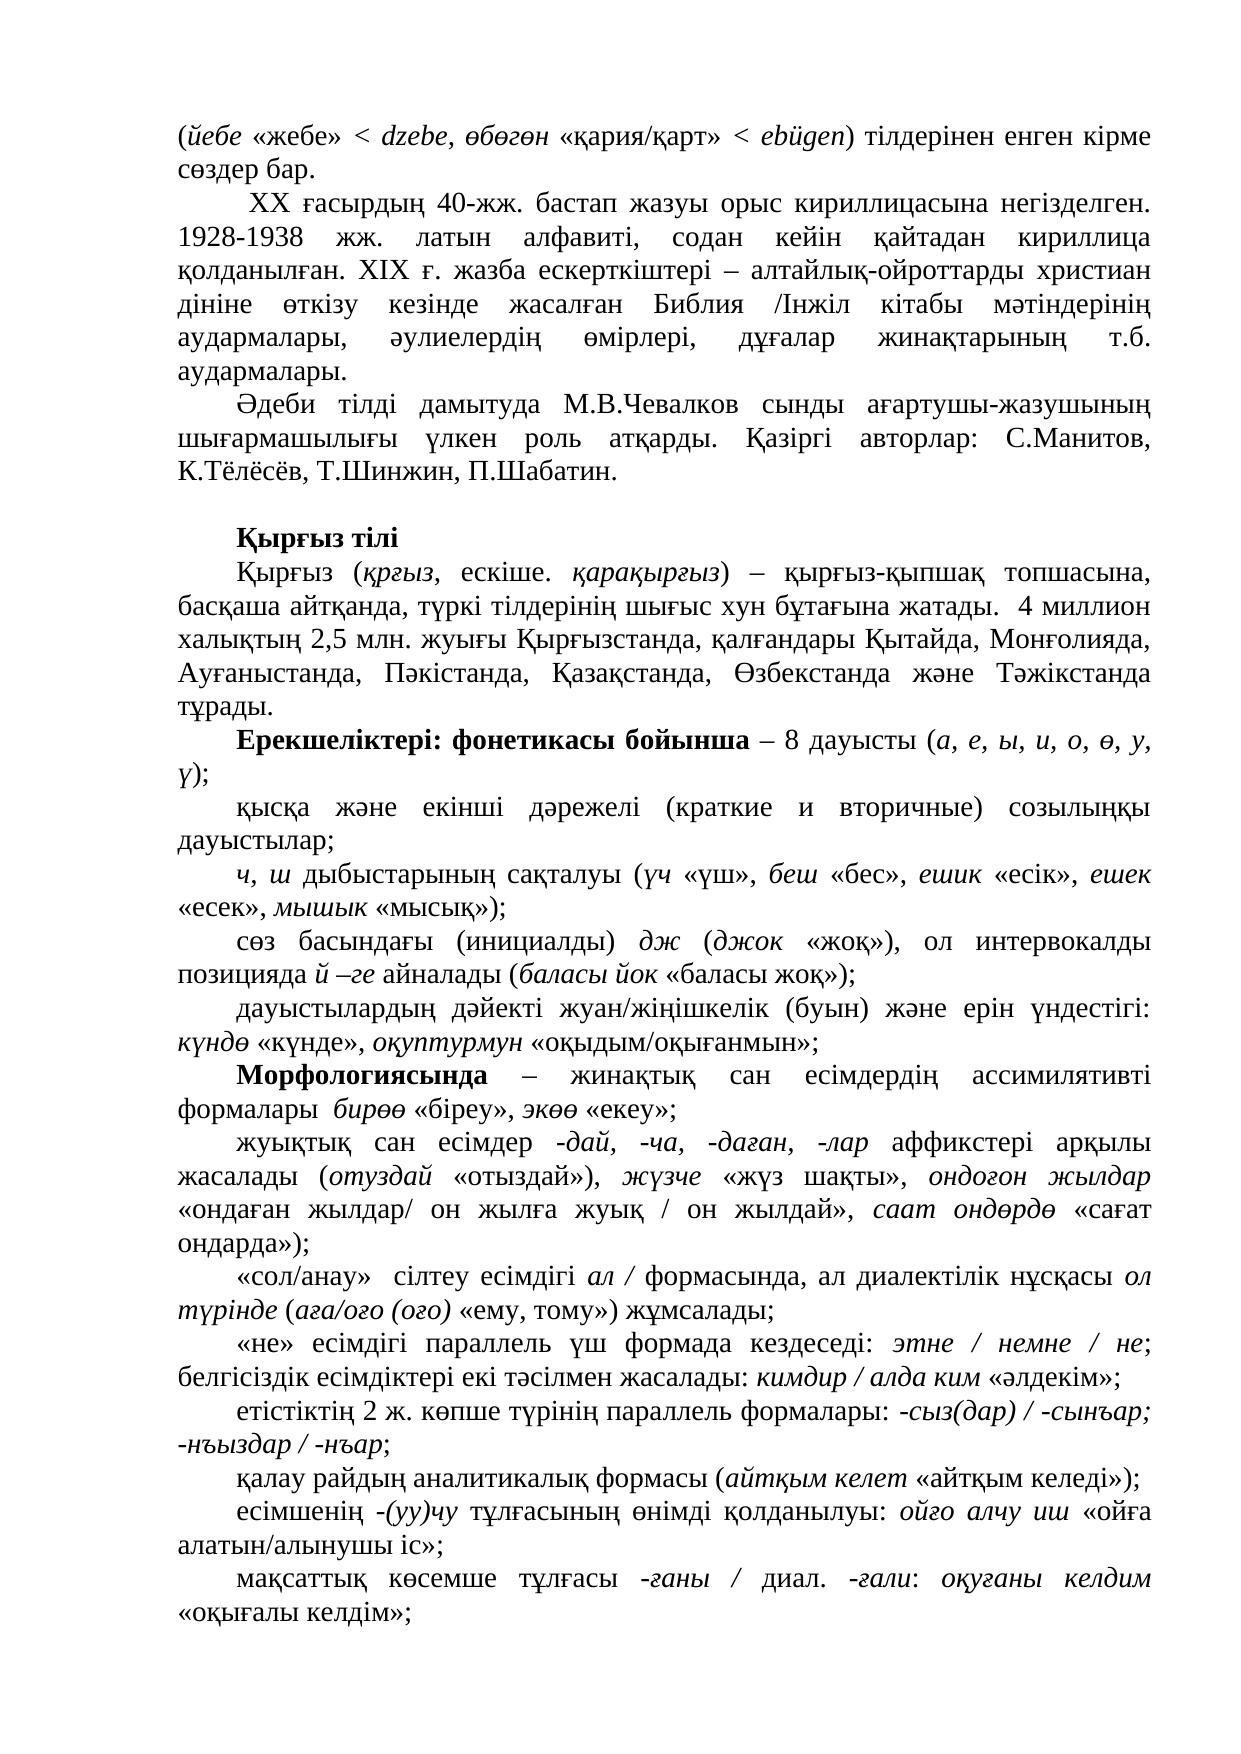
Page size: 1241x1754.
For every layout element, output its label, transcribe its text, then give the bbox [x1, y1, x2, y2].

text қысқа және екінші дәрежелі (краткие и вторичные) созылыңқы дауыстылар; [177, 789, 1152, 856]
text «не» есімдігі параллель үш формада кездеседі: этне / немне / не; белгісіздік есімдіктері екі тәсілмен жасалады: кимдир / алда ким «әлдекім»; [177, 1326, 1152, 1393]
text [177, 118, 1152, 185]
text Ерекшеліктері: фонетикасы бойынша – 8 дауысты (а, е, ы, и, о, ө, у, ү); [177, 722, 1152, 789]
text қалау райдың аналитикалық формасы (айтқым келет «айтқым келеді»); [177, 1460, 1152, 1493]
text есімшенің -(уу)чу тұлғасының өнімді қолданылуы: ойғо алчу иш «ойға алатын/алынушы іс»; [177, 1493, 1152, 1560]
text дауыстылардың дәйекті жуан/жіңішкелік (буын) және ерін үндестігі: күндө «күнде», оқуптурмун «оқыдым/оқығанмын»; [177, 990, 1152, 1057]
text ч, ш дыбыстарының сақталуы (үч «үш», беш «бес», ешик «есік», ешек «есек», мышык «мысық»); [177, 856, 1152, 923]
text «сол/анау» сілтеу есімдігі ал / формасында, ал диалектілік нұсқасы ол түрінде (аға/оғо (оғо) «ему, тому») жұмсалады; [177, 1258, 1152, 1326]
text сөз басындағы (инициалды) дж (джок «жоқ»), ол интервокалды позицияда й –ге айналады (баласы йок «баласы жоқ»); [177, 923, 1152, 990]
text Әдеби тілді дамытуда М.В.Чевалков сынды ағартушы-жазушының шығармашылығы үлкен роль атқарды. Қазіргі авторлар: С.Манитов, К.Тёлёсёв, Т.Шинжин, П.Шабатин. [177, 386, 1152, 487]
text ХХ ғасырдың 40-жж. бастап жазуы орыс кириллицасына негізделген. 1928-1938 жж. латын алфавиті, содан кейін қайтадан кириллица қолданылған. XIX ғ. жазба ескерткіштері – алтайлық-ойроттарды христиан дініне өткізу кезінде жасалған Библия /Інжіл кітабы мәтіндерінің аудармалары, әулиелердің өмірлері, дұғалар жинақтарының т.б. аудармалары. [177, 185, 1152, 386]
text мақсаттық көсемше тұлғасы -ғаны / диал. -ғали: оқуғаны келдим «оқығалы келдім»; [177, 1560, 1152, 1627]
text Морфологиясында – жинақтық сан есімдердің ассимилятивті формалары бирөө «біреу», экөө «екеу»; [177, 1057, 1152, 1124]
text етістіктің 2 ж. көпше түрінің параллель формалары: -сыз(дар) / -сынъар; -нъыздар / -нъар; [177, 1393, 1152, 1460]
text жуықтық сан есімдер -дай, -ча, -даған, -лар аффикстері арқылы жасалады (отуздай «отыздай»), жүзче «жүз шақты», ондоғон жылдар «ондаған жылдар/ он жылға жуық / он жылдай», саат ондөрдө «сағат ондарда»); [177, 1124, 1152, 1258]
text Қырғыз (қрғыз, ескіше. қарақырғыз) – қырғыз-қыпшақ топшасына, басқаша айтқанда, түркі тілдерінің шығыс хун бұтағына жатады. 4 миллион халықтың 2,5 млн. жуығы Қырғызстанда, қалғандары Қытайда, Монғолияда, Ауғаныстанда, Пәкістанда, Қазақстанда, Өзбекстанда және Тәжікстанда тұрады. [177, 554, 1152, 722]
text Қырғыз тілі [177, 521, 1152, 554]
